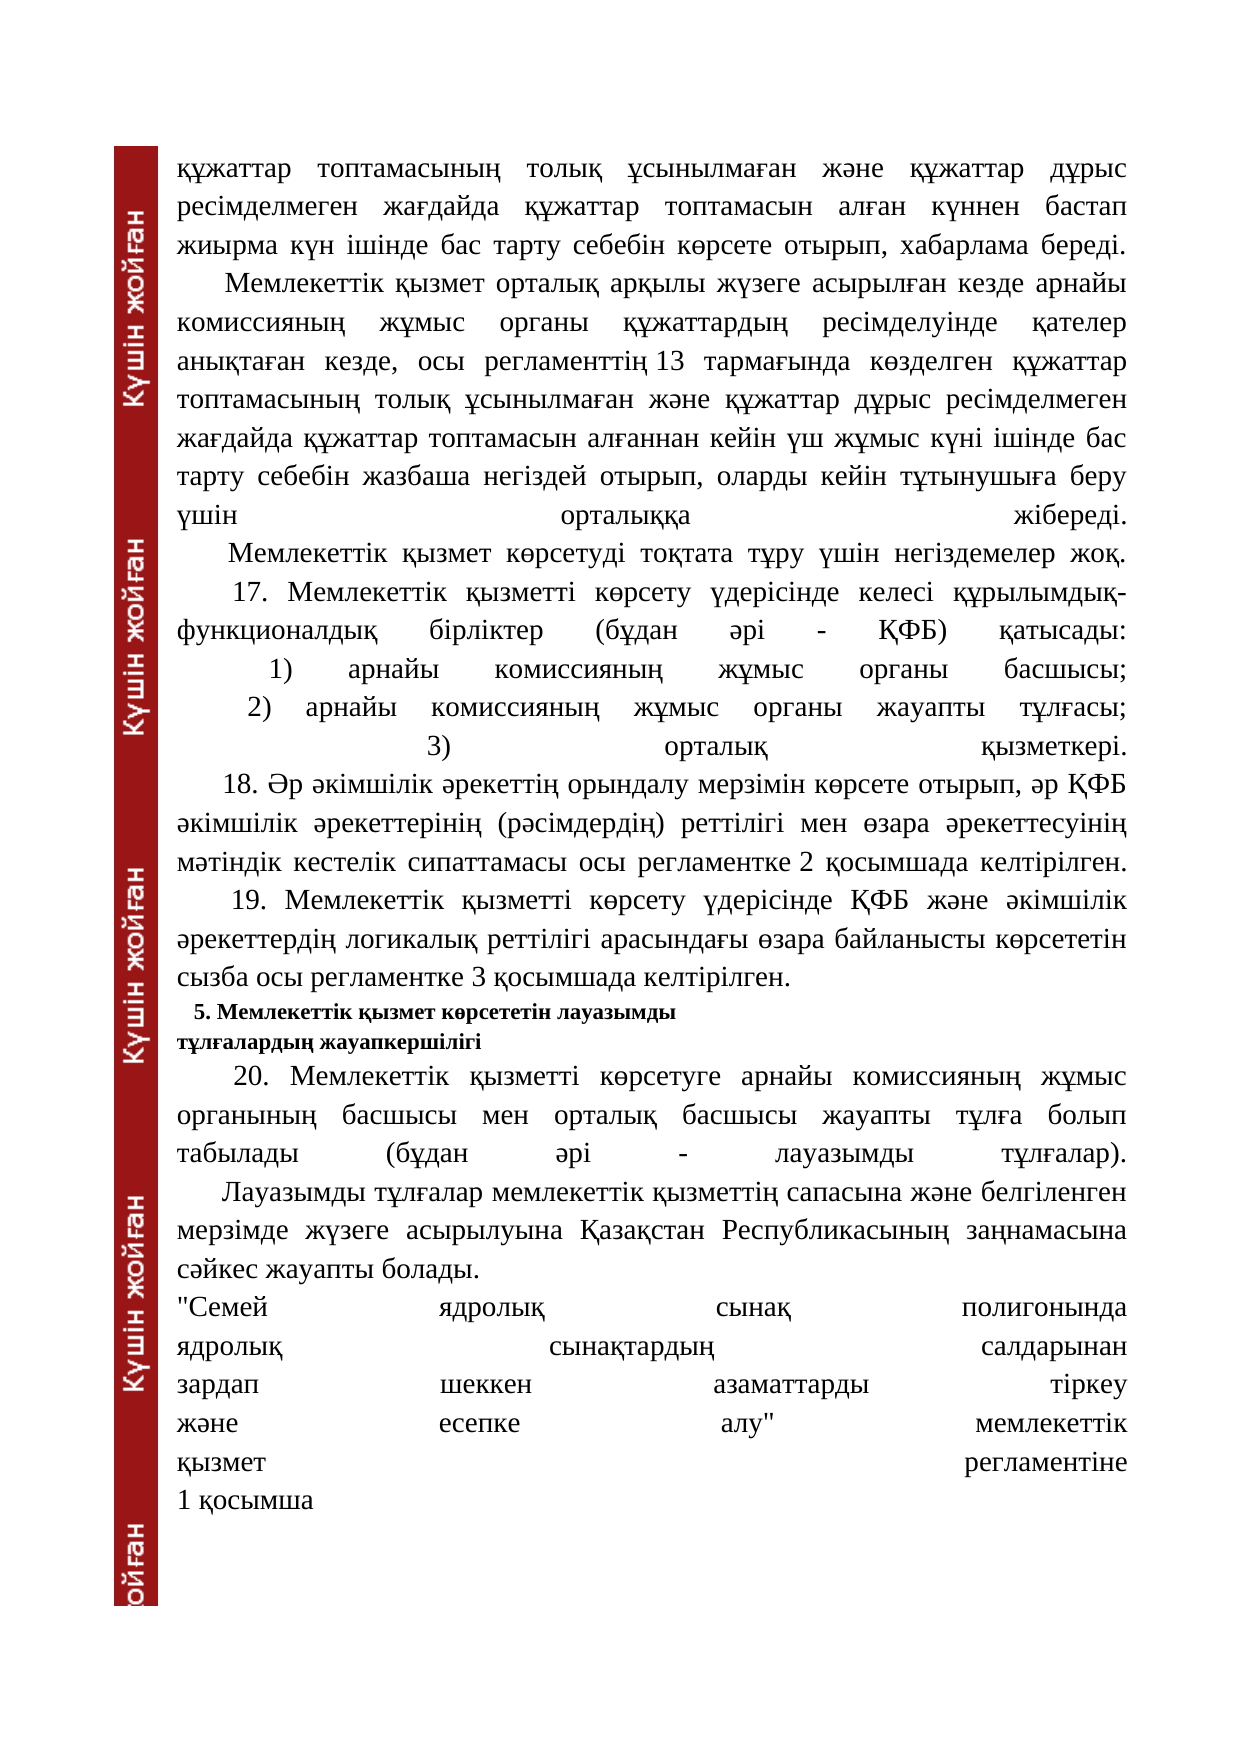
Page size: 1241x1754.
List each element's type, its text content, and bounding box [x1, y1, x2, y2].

picture [114, 993, 158, 998]
picture [114, 1054, 158, 1058]
text 20. Мемлекеттік қызметті көрсетуге арнайы комиссияның жұмыс органының басшысы мен орталық басшысы жауапты тұлға болып табылады (бұдан әрі - лауазымды тұлғалар). Лауазымды тұлғалар мемлекеттік қызметтің сапасына және белгіленген мерзімде жүзеге асырылуына Қазақстан Республикасының заңнамасына сәйкес жауапты болады. [112, 1058, 1128, 1284]
text "Семей ядролық сынақ полигонында ядролық сынақтардың салдарынан зардап шеккен азаматтарды тіркеу және есепке алу" мемлекеттік қызмет регламентіне 1 қосымша [112, 1289, 1128, 1516]
picture [114, 146, 158, 150]
picture [114, 1516, 158, 1606]
picture [114, 1284, 158, 1289]
text 5. Мемлекеттік қызмет көрсететін лауазымды тұлғалардың жауапкершілігі [112, 998, 1128, 1054]
